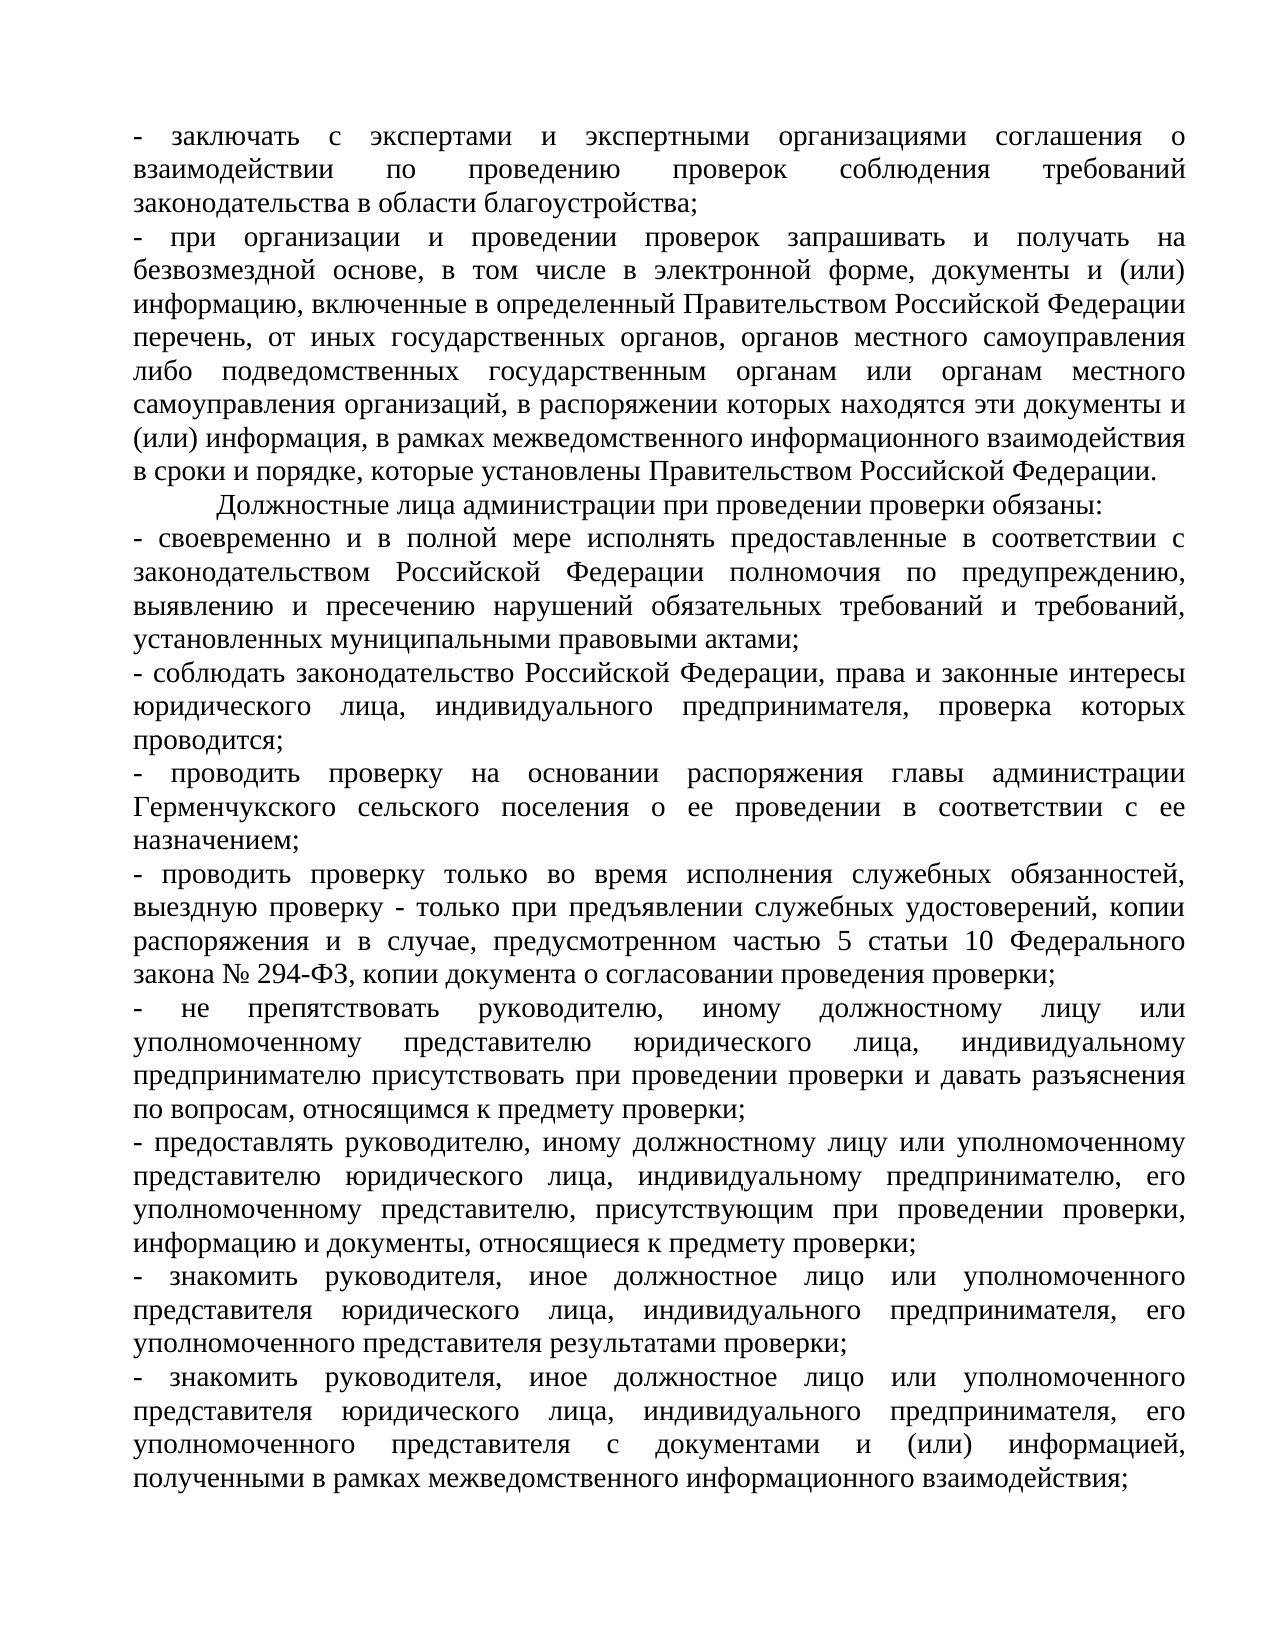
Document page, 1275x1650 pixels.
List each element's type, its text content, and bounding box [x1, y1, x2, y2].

text - своевременно и в полной мере исполнять предоставленные в соответствии с законодательством Российской Федерации полномочия по предупреждению, выявлению и пресечению нарушений обязательных требований и требований, установленных муниципальными правовыми актами; [133, 521, 1186, 655]
text - проводить проверку на основании распоряжения главы администрации Герменчукского сельского поселения о ее проведении в соответствии с ее назначением; [133, 755, 1186, 856]
text - проводить проверку только во время исполнения служебных обязанностей, выездную проверку - только при предъявлении служебных удостоверений, копии распоряжения и в случае, предусмотренном частью 5 статьи 10 Федерального закона № 294-ФЗ, копии документа о согласовании проведения проверки; [133, 856, 1186, 990]
text - не препятствовать руководителю, иному должностному лицу или уполномоченному представителю юридического лица, индивидуальному предпринимателю присутствовать при проведении проверки и давать разъяснения по вопросам, относящимся к предмету проверки; [133, 990, 1186, 1124]
text - знакомить руководителя, иное должностное лицо или уполномоченного представителя юридического лица, индивидуального предпринимателя, его уполномоченного представителя с документами и (или) информацией, полученными в рамках межведомственного информационного взаимодействия; [133, 1359, 1186, 1493]
text - заключать с экспертами и экспертными организациями соглашения о взаимодействии по проведению проверок соблюдения требований законодательства в области благоустройства; [133, 118, 1186, 219]
text - соблюдать законодательство Российской Федерации, права и законные интересы юридического лица, индивидуального предпринимателя, проверка которых проводится; [133, 655, 1186, 755]
text Должностные лица администрации при проведении проверки обязаны: [133, 487, 1186, 521]
text - при организации и проведении проверок запрашивать и получать на безвозмездной основе, в том числе в электронной форме, документы и (или) информацию, включенные в определенный Правительством Российской Федерации перечень, от иных государственных органов, органов местного самоуправления либо подведомственных государственным органам или органам местного самоуправления организаций, в распоряжении которых находятся эти документы и (или) информация, в рамках межведомственного информационного взаимодействия в сроки и порядке, которые установлены Правительством Российской Федерации. [133, 219, 1186, 487]
text - предоставлять руководителю, иному должностному лицу или уполномоченному представителю юридического лица, индивидуальному предпринимателю, его уполномоченному представителю, присутствующим при проведении проверки, информацию и документы, относящиеся к предмету проверки; [133, 1124, 1186, 1258]
text - знакомить руководителя, иное должностное лицо или уполномоченного представителя юридического лица, индивидуального предпринимателя, его уполномоченного представителя результатами проверки; [133, 1258, 1186, 1359]
